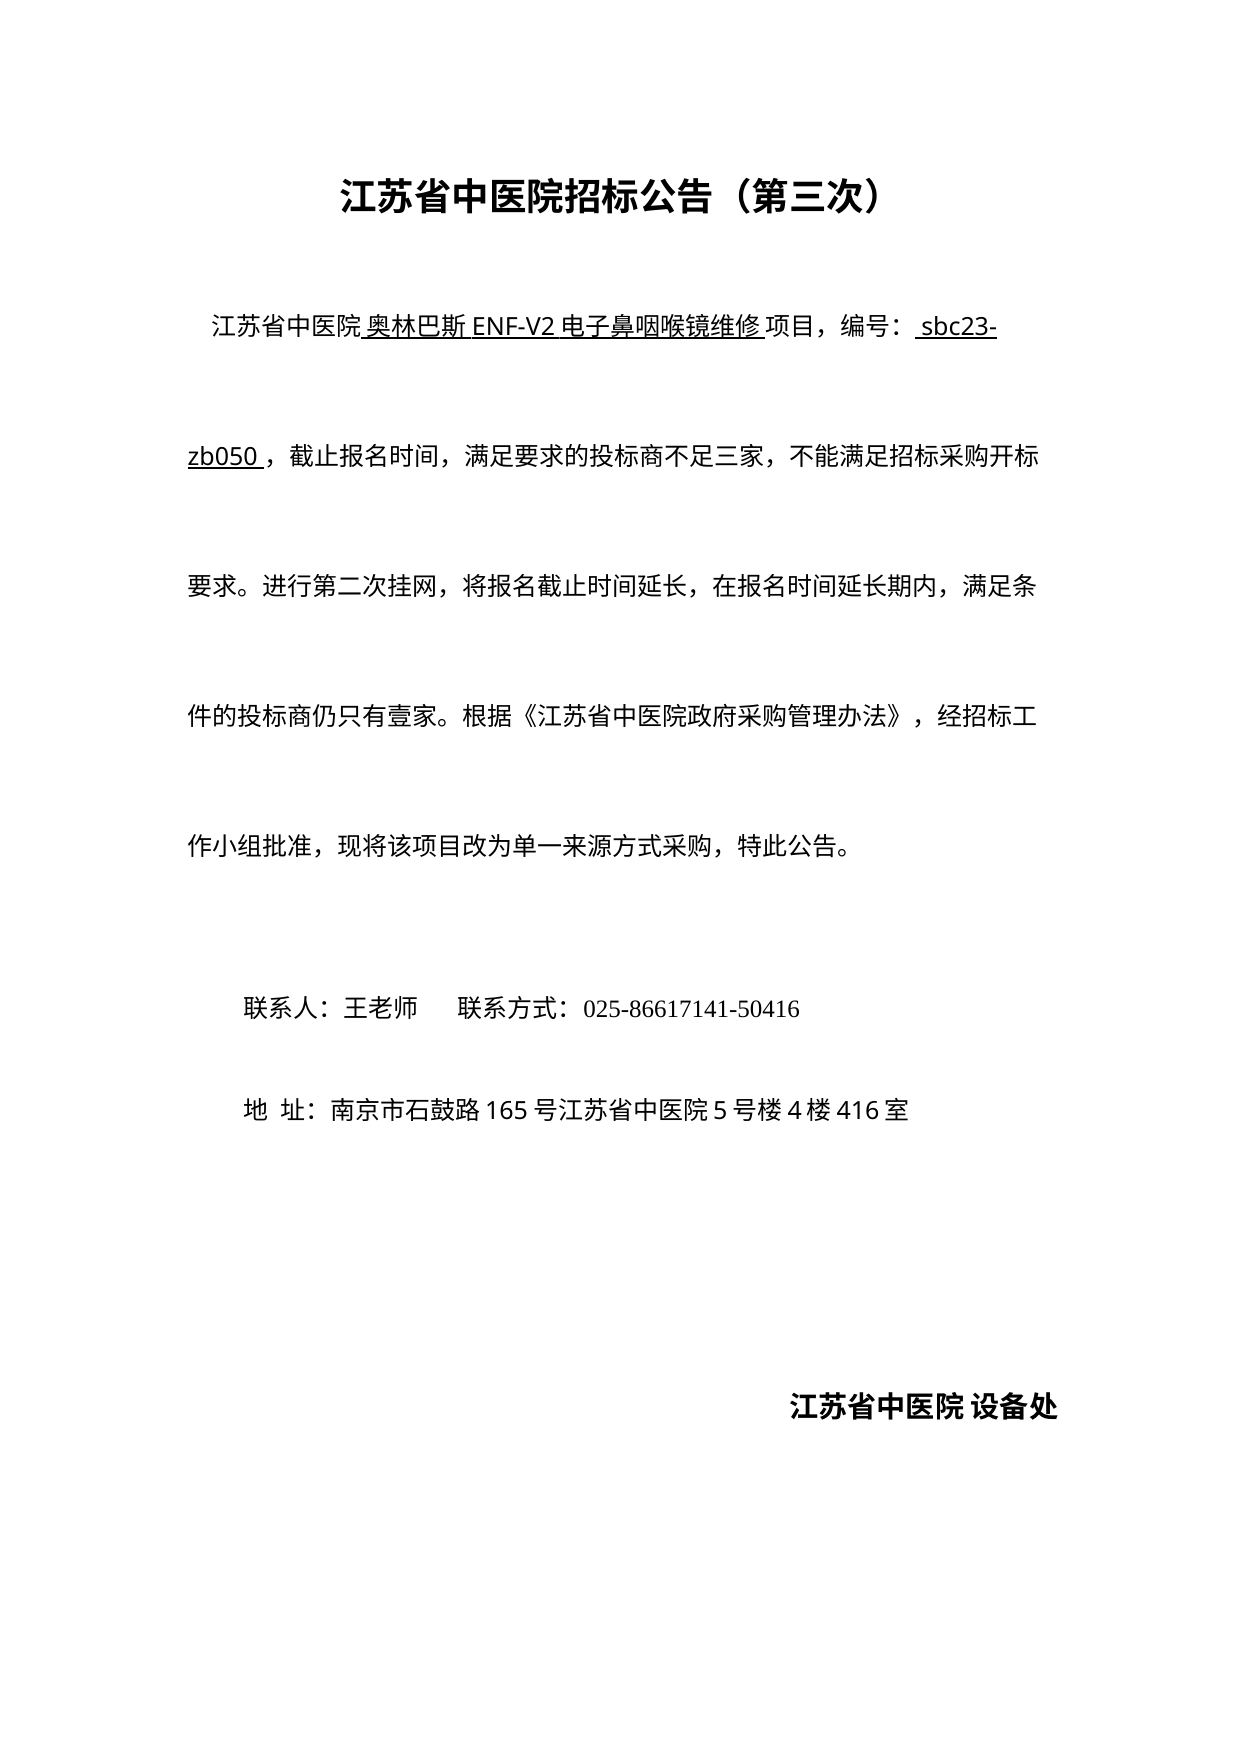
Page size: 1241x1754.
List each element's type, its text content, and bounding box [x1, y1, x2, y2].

text 地 址：南京市石鼓路165号江苏省中医院5号楼4楼416室 [187, 1076, 1053, 1141]
text 江苏省中医院招标公告（第三次） [187, 162, 1053, 227]
text 江苏省中医院 设备处 [187, 1372, 1058, 1437]
text 联系人：王老师 联系方式：025-86617141-50416 [187, 974, 1053, 1039]
text 江苏省中医院 奥林巴斯ENF-V2电子鼻咽喉镜维修 项目，编号： sbc23-zb050 ，截止报名时间，满足要求的投标商不足三家，不能满足招标采购开标要求。进行第二次挂网，将报名截止时间延长，在报名时间延长期内，满足条件的投标商仍只有壹家。根据《江苏省中医院政府采购管理办法》，经招标工作小组批准，现将该项目改为单一来源方式采购，特此公告。 [187, 292, 1053, 877]
